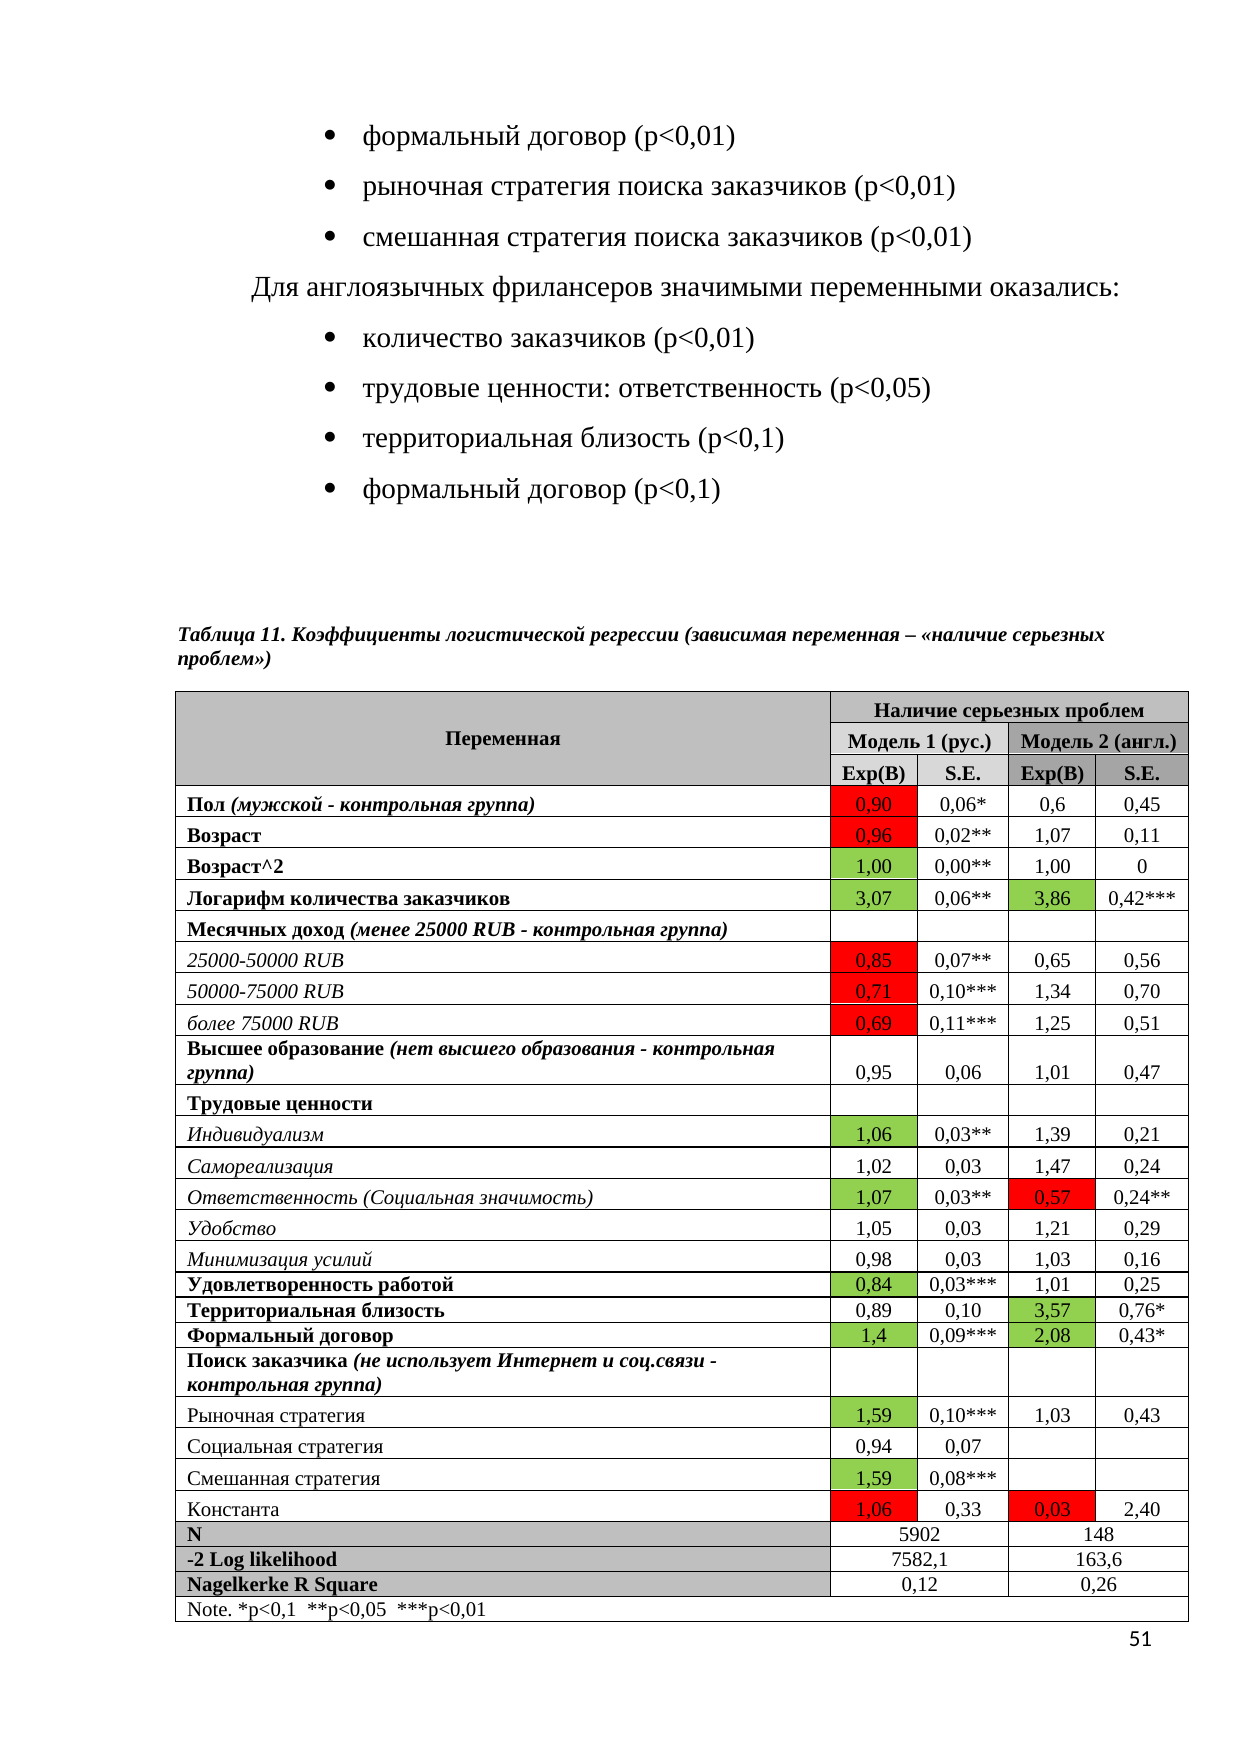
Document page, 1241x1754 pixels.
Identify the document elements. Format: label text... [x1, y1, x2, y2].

table_cell Удобство [176, 1210, 830, 1240]
table_cell 0,57 [1009, 1179, 1095, 1209]
table_cell S.E. [1096, 755, 1188, 785]
table_cell 0,06** [918, 880, 1008, 910]
table_cell 0,43 [1096, 1397, 1188, 1427]
table_cell 0,69 [831, 1005, 917, 1035]
table_cell -2 Log likelihood [176, 1547, 830, 1571]
table_cell 1,21 [1009, 1210, 1095, 1240]
table_cell [1096, 1085, 1188, 1115]
list трудовые ценности: ответственность (p<0,05) [325, 370, 1152, 404]
table_cell 0,51 [1096, 1005, 1188, 1035]
table_cell Социальная стратегия [176, 1428, 830, 1458]
list формальный договор (p<0,1) [325, 471, 1152, 504]
table_cell 0,95 [831, 1036, 917, 1084]
table_cell Рыночная стратегия [176, 1397, 830, 1427]
table_cell 3,57 [1009, 1298, 1095, 1322]
table_cell 0,24 [1096, 1148, 1188, 1178]
table_cell [1009, 1428, 1095, 1458]
table_cell 1,34 [1009, 973, 1095, 1003]
table_header Переменная [176, 692, 830, 785]
table_cell 0,94 [831, 1428, 917, 1458]
table_cell [1009, 911, 1095, 941]
table_cell 1,01 [1009, 1273, 1095, 1296]
table_cell [1096, 1348, 1188, 1396]
table_cell 1,25 [1009, 1005, 1095, 1035]
table_cell 0,03 [918, 1210, 1008, 1240]
table_cell Ответственность (Социальная значимость) [176, 1179, 830, 1209]
table_cell 0,03** [918, 1116, 1008, 1146]
table_cell N [176, 1522, 830, 1546]
table_cell 0,03 [918, 1241, 1008, 1271]
table_cell 0,11*** [918, 1005, 1008, 1035]
list рыночная стратегия поиска заказчиков (p<0,01) [325, 168, 1152, 202]
table_cell [831, 911, 917, 941]
table_cell 0,07 [918, 1428, 1008, 1458]
table_cell Удовлетворенность работой [176, 1273, 830, 1296]
table_cell Nagelkerke R Square [176, 1572, 830, 1596]
table_cell Поиск заказчика (не использует Интернет и соц.связи - контрольная группа) [176, 1348, 830, 1396]
table_cell 0,89 [831, 1298, 917, 1322]
list смешанная стратегия поиска заказчиков (p<0,01) [325, 219, 1152, 253]
table_cell Логарифм количества заказчиков [176, 880, 830, 910]
table_cell [1096, 1428, 1188, 1458]
table_cell 0,16 [1096, 1241, 1188, 1271]
table_cell 0,70 [1096, 973, 1188, 1003]
table_cell 0,65 [1009, 942, 1095, 972]
table_cell 1,03 [1009, 1241, 1095, 1271]
table_cell 0,10*** [918, 1397, 1008, 1427]
table_cell 0 [1096, 848, 1188, 878]
table_cell 0,84 [831, 1273, 917, 1296]
table_cell 163,6 [1009, 1547, 1188, 1571]
text Таблица 11. Коэффициенты логистической регрессии (зависимая переменная – «наличие серьезных проблем») [177, 622, 1152, 670]
table_cell Возраст [176, 817, 830, 847]
text Для англоязычных фрилансеров значимыми переменными оказались: [251, 269, 1152, 303]
table_cell [918, 1348, 1008, 1396]
table_cell 2,08 [1009, 1323, 1095, 1347]
table_cell Индивидуализм [176, 1116, 830, 1146]
table_cell 25000-50000 RUB [176, 942, 830, 972]
table_cell 148 [1009, 1522, 1188, 1546]
table_cell 2,40 [1096, 1491, 1188, 1521]
table_cell Модель 2 (англ.) [1009, 723, 1188, 753]
table_cell 0,90 [831, 786, 917, 816]
table_cell Модель 1 (рус.) [831, 723, 1008, 753]
table_cell 0,02** [918, 817, 1008, 847]
table_cell [1096, 911, 1188, 941]
table_cell [831, 1085, 917, 1115]
table_cell 0,76* [1096, 1298, 1188, 1322]
list формальный договор (p<0,01) [325, 118, 1152, 152]
table_cell 0,24** [1096, 1179, 1188, 1209]
table_cell Exp(B) [1009, 755, 1095, 785]
table_cell 0,12 [831, 1572, 1008, 1596]
table_cell [1096, 1459, 1188, 1489]
table_cell 0,08*** [918, 1459, 1008, 1489]
table_cell Exp(B) [831, 755, 917, 785]
table_cell более 75000 RUB [176, 1005, 830, 1035]
table_cell 0,6 [1009, 786, 1095, 816]
table_cell Территориальная близость [176, 1298, 830, 1322]
table_cell Трудовые ценности [176, 1085, 830, 1115]
table_cell 1,59 [831, 1397, 917, 1427]
table_cell 1,06 [831, 1491, 917, 1521]
table_cell 0,56 [1096, 942, 1188, 972]
table_cell 1,07 [1009, 817, 1095, 847]
table_cell 0,11 [1096, 817, 1188, 847]
table_cell [918, 1085, 1008, 1115]
table_cell 1,47 [1009, 1148, 1095, 1178]
table_cell 0,98 [831, 1241, 917, 1271]
list количество заказчиков (p<0,01) [325, 320, 1152, 353]
table_cell 50000-75000 RUB [176, 973, 830, 1003]
table_cell 1,00 [1009, 848, 1095, 878]
table_cell 0,09*** [918, 1323, 1008, 1347]
table_cell 0,45 [1096, 786, 1188, 816]
table_cell [1009, 1348, 1095, 1396]
table_cell 0,03 [918, 1148, 1008, 1178]
table_cell Константа [176, 1491, 830, 1521]
table_cell 0,25 [1096, 1273, 1188, 1296]
list территориальная близость (p<0,1) [325, 421, 1152, 454]
table_cell Note. *p<0,1 **p<0,05 ***p<0,01 [176, 1597, 1188, 1621]
table_cell 0,71 [831, 973, 917, 1003]
table_cell Смешанная стратегия [176, 1459, 830, 1489]
table_cell 3,86 [1009, 880, 1095, 910]
table_cell [831, 1348, 917, 1396]
table_cell Минимизация усилий [176, 1241, 830, 1271]
table_cell 0,07** [918, 942, 1008, 972]
table_cell 1,01 [1009, 1036, 1095, 1084]
table_cell 1,02 [831, 1148, 917, 1178]
table_cell 0,03 [1009, 1491, 1095, 1521]
table_cell 0,03*** [918, 1273, 1008, 1296]
table_cell [1009, 1459, 1095, 1489]
table_cell 1,07 [831, 1179, 917, 1209]
table_cell 3,07 [831, 880, 917, 910]
table_cell 0,10*** [918, 973, 1008, 1003]
table_cell 1,39 [1009, 1116, 1095, 1146]
table_cell [1009, 1085, 1095, 1115]
table_cell 5902 [831, 1522, 1008, 1546]
table_cell 0,26 [1009, 1572, 1188, 1596]
table_cell 0,00** [918, 848, 1008, 878]
table_cell Самореализация [176, 1148, 830, 1178]
table_cell 0,33 [918, 1491, 1008, 1521]
table_cell 1,4 [831, 1323, 917, 1347]
table_cell 0,96 [831, 817, 917, 847]
table_cell 0,06 [918, 1036, 1008, 1084]
table_cell 0,06* [918, 786, 1008, 816]
table_cell 1,05 [831, 1210, 917, 1240]
table_cell 0,42*** [1096, 880, 1188, 910]
table_cell 1,00 [831, 848, 917, 878]
table_cell 0,47 [1096, 1036, 1188, 1084]
table_cell S.E. [918, 755, 1008, 785]
table_cell Формальный договор [176, 1323, 830, 1347]
table_cell 0,10 [918, 1298, 1008, 1322]
table_cell [918, 911, 1008, 941]
table_cell 7582,1 [831, 1547, 1008, 1571]
table_cell Месячных доход (менее 25000 RUB - контрольная группа) [176, 911, 830, 941]
table_cell 1,59 [831, 1459, 917, 1489]
table_cell Высшее образование (нет высшего образования - контрольная группа) [176, 1036, 830, 1084]
table_cell 0,03** [918, 1179, 1008, 1209]
table_cell 1,03 [1009, 1397, 1095, 1427]
table_cell 0,29 [1096, 1210, 1188, 1240]
table_cell Пол (мужской - контрольная группа) [176, 786, 830, 816]
table_cell Возраст^2 [176, 848, 830, 878]
table_cell 0,43* [1096, 1323, 1188, 1347]
table_cell 0,85 [831, 942, 917, 972]
table_cell 0,21 [1096, 1116, 1188, 1146]
table_header Наличие серьезных проблем [831, 692, 1188, 722]
table_cell 1,06 [831, 1116, 917, 1146]
